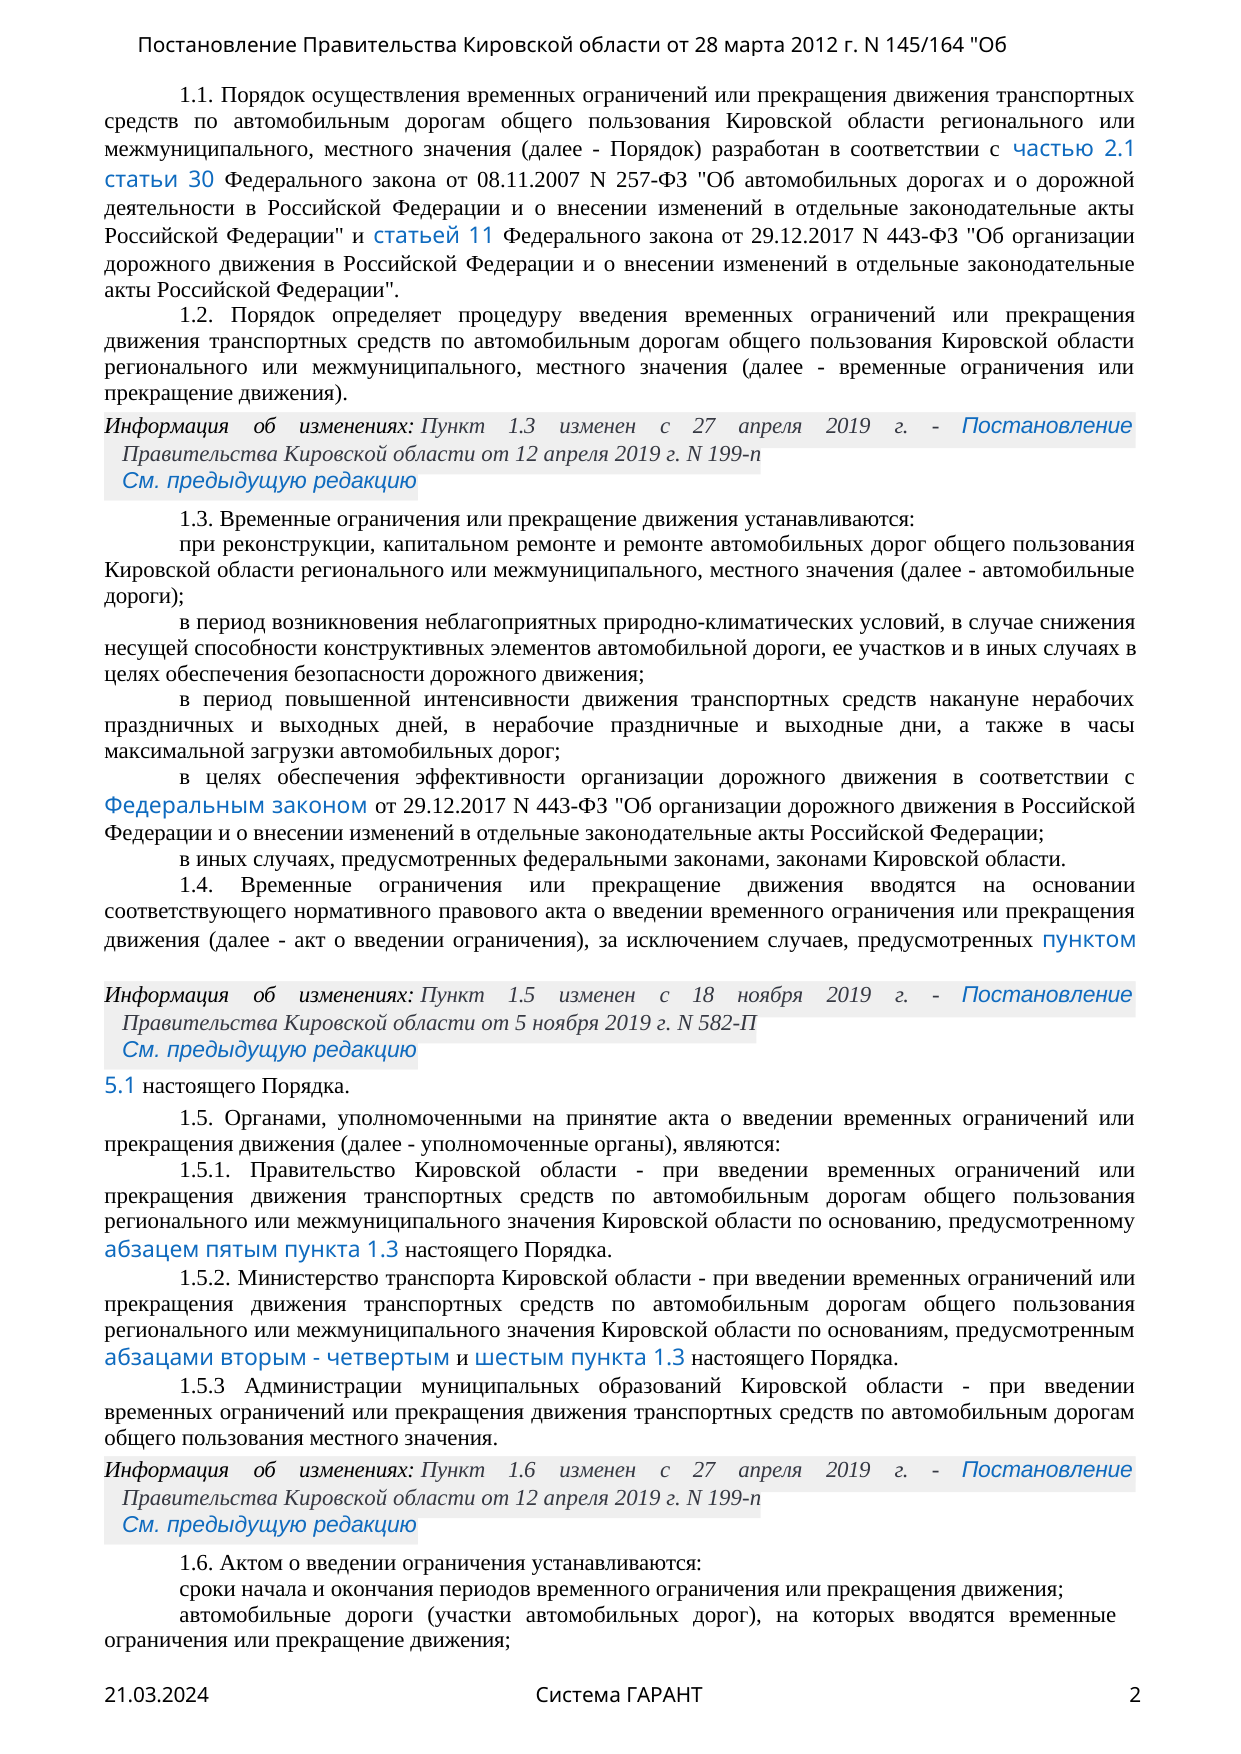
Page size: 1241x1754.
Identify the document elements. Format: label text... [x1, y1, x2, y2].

text при реконструкции, капитальном ремонте и ремонте автомобильных дорог общего пользования Кировской области регионального или межмуниципального, местного значения (далее - автомобильные дороги); [104, 531, 1136, 609]
text ограничения или прекращение движения; [104, 1627, 1169, 1653]
text в период возникновения неблагоприятных природно-климатических условий, в случае снижения несущей способности конструктивных элементов автомобильной дороги, ее участков и в иных случаях в целях обеспечения безопасности дорожного движения; [104, 609, 1137, 686]
text 1.5.3 Администрации муниципальных образований Кировской области - при введении временных ограничений или прекращения движения транспортных средств по автомобильным дорогам общего пользования местного значения. [104, 1373, 1137, 1450]
list Временные ограничения или прекращение движения вводятся на основании соответствующего нормативного правового акта о введении временного ограничения или прекращения движения (далее - акт о введении ограничения), за исключением случаев, предусмотренных пунктом 5.1 настоящего Порядка. [104, 872, 1136, 1100]
text в целях обеспечения эффективности организации дорожного движения в соответствии с Федеральным законом от 29.12.2017 N 443-ФЗ "Об организации дорожного движения в Российской Федерации и о внесении изменений в отдельные законодательные акты Российской Федерации; [104, 763, 1136, 846]
list Порядок осуществления временных ограничений или прекращения движения транспортных средств по автомобильным дорогам общего пользования Кировской области регионального или межмуниципального, местного значения (далее - Порядок) разработан в соответствии с частью 2.1 статьи 30 Федерального закона от 08.11.2007 N 257-ФЗ "Об автомобильных дорогах и о дорожной деятельности в Российской Федерации и о внесении изменений в отдельные законодательные акты Российской Федерации" и статьей 11 Федерального закона от 29.12.2017 N 443-ФЗ "Об организации дорожного движения в Российской Федерации и о внесении изменений в отдельные законодательные акты Российской Федерации". [104, 81, 1136, 302]
text сроки начала и окончания периодов временного ограничения или прекращения движения; автомобильные дороги (участки автомобильных дорог), на которых вводятся временные [179, 1575, 1169, 1627]
list Временные ограничения или прекращение движения устанавливаются: [179, 410, 1169, 531]
text в период повышенной интенсивности движения транспортных средств накануне нерабочих праздничных и выходных дней, в нерабочие праздничные и выходные дни, а также в часы максимальной загрузки автомобильных дорог; [104, 686, 1136, 763]
list Актом о введении ограничения устанавливаются: [179, 1454, 1169, 1575]
list Органами, уполномоченными на принятие акта о введении временных ограничений или прекращения движения (далее - уполномоченные органы), являются: [104, 1105, 1136, 1157]
text в иных случаях, предусмотренных федеральными законами, законами Кировской области. [179, 846, 1169, 872]
list Министерство транспорта Кировской области - при введении временных ограничений или прекращения движения транспортных средств по автомобильным дорогам общего пользования регионального или межмуниципального значения Кировской области по основаниям, предусмотренным абзацами вторым - четвертым и шестым пункта 1.3 настоящего Порядка. [104, 1264, 1137, 1373]
list Порядок определяет процедуру введения временных ограничений или прекращения движения транспортных средств по автомобильным дорогам общего пользования Кировской области регионального или межмуниципального, местного значения (далее - временные ограничения или прекращение движения). [104, 302, 1136, 406]
list Правительство Кировской области - при введении временных ограничений или прекращения движения транспортных средств по автомобильным дорогам общего пользования регионального или межмуниципального значения Кировской области по основанию, предусмотренному абзацем пятым пункта 1.3 настоящего Порядка. [104, 1157, 1137, 1264]
